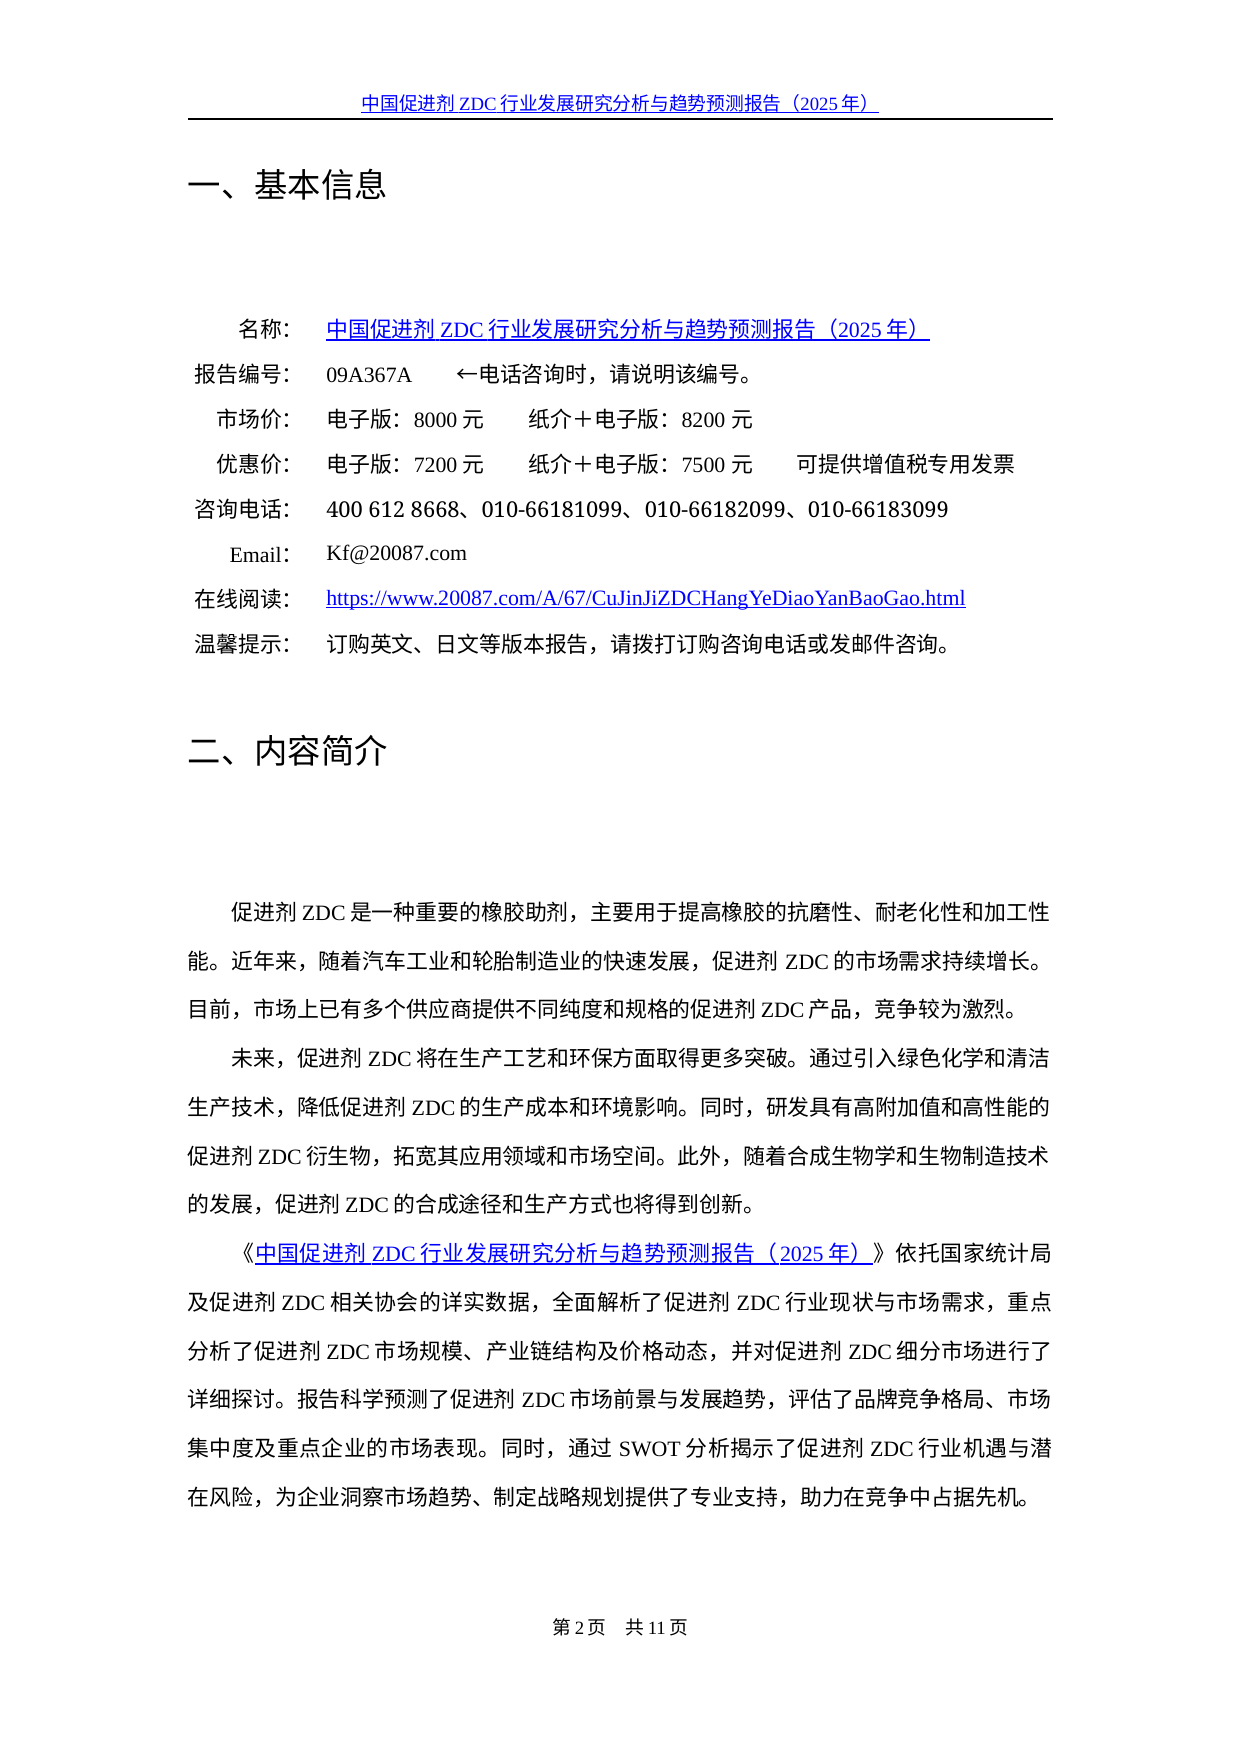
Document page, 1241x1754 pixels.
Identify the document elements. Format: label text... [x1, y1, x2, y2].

title 二、内容简介 [187, 717, 1053, 782]
table_cell Kf@20087.com [315, 537, 1073, 582]
table_cell 电子版：8000 元 纸介＋电子版：8200 元 [315, 402, 1073, 447]
table_cell 咨询电话： [167, 492, 315, 537]
table_cell 09A367A ←电话咨询时，请说明该编号。 [315, 357, 1073, 402]
table_cell Email： [167, 537, 315, 582]
table_cell 在线阅读： [167, 582, 315, 627]
title 一、基本信息 [187, 150, 1053, 215]
table_cell 电子版：7200 元 纸介＋电子版：7500 元 可提供增值税专用发票 [315, 447, 1073, 492]
table_cell 报告编号： [167, 357, 315, 402]
table_cell 400 612 8668、010-66181099、010-66182099、010-66183099 [315, 492, 1073, 537]
table_cell 市场价： [167, 402, 315, 447]
table_cell 温馨提示： [167, 627, 315, 672]
table_header 中国促进剂ZDC行业发展研究分析与趋势预测报告（2025年） [315, 312, 1073, 357]
table_cell 订购英文、日文等版本报告，请拨打订购咨询电话或发邮件咨询。 [315, 627, 1073, 672]
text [187, 894, 1053, 1512]
table_cell [315, 582, 1073, 627]
table_header 名称： [167, 312, 315, 357]
table_cell 优惠价： [167, 447, 315, 492]
